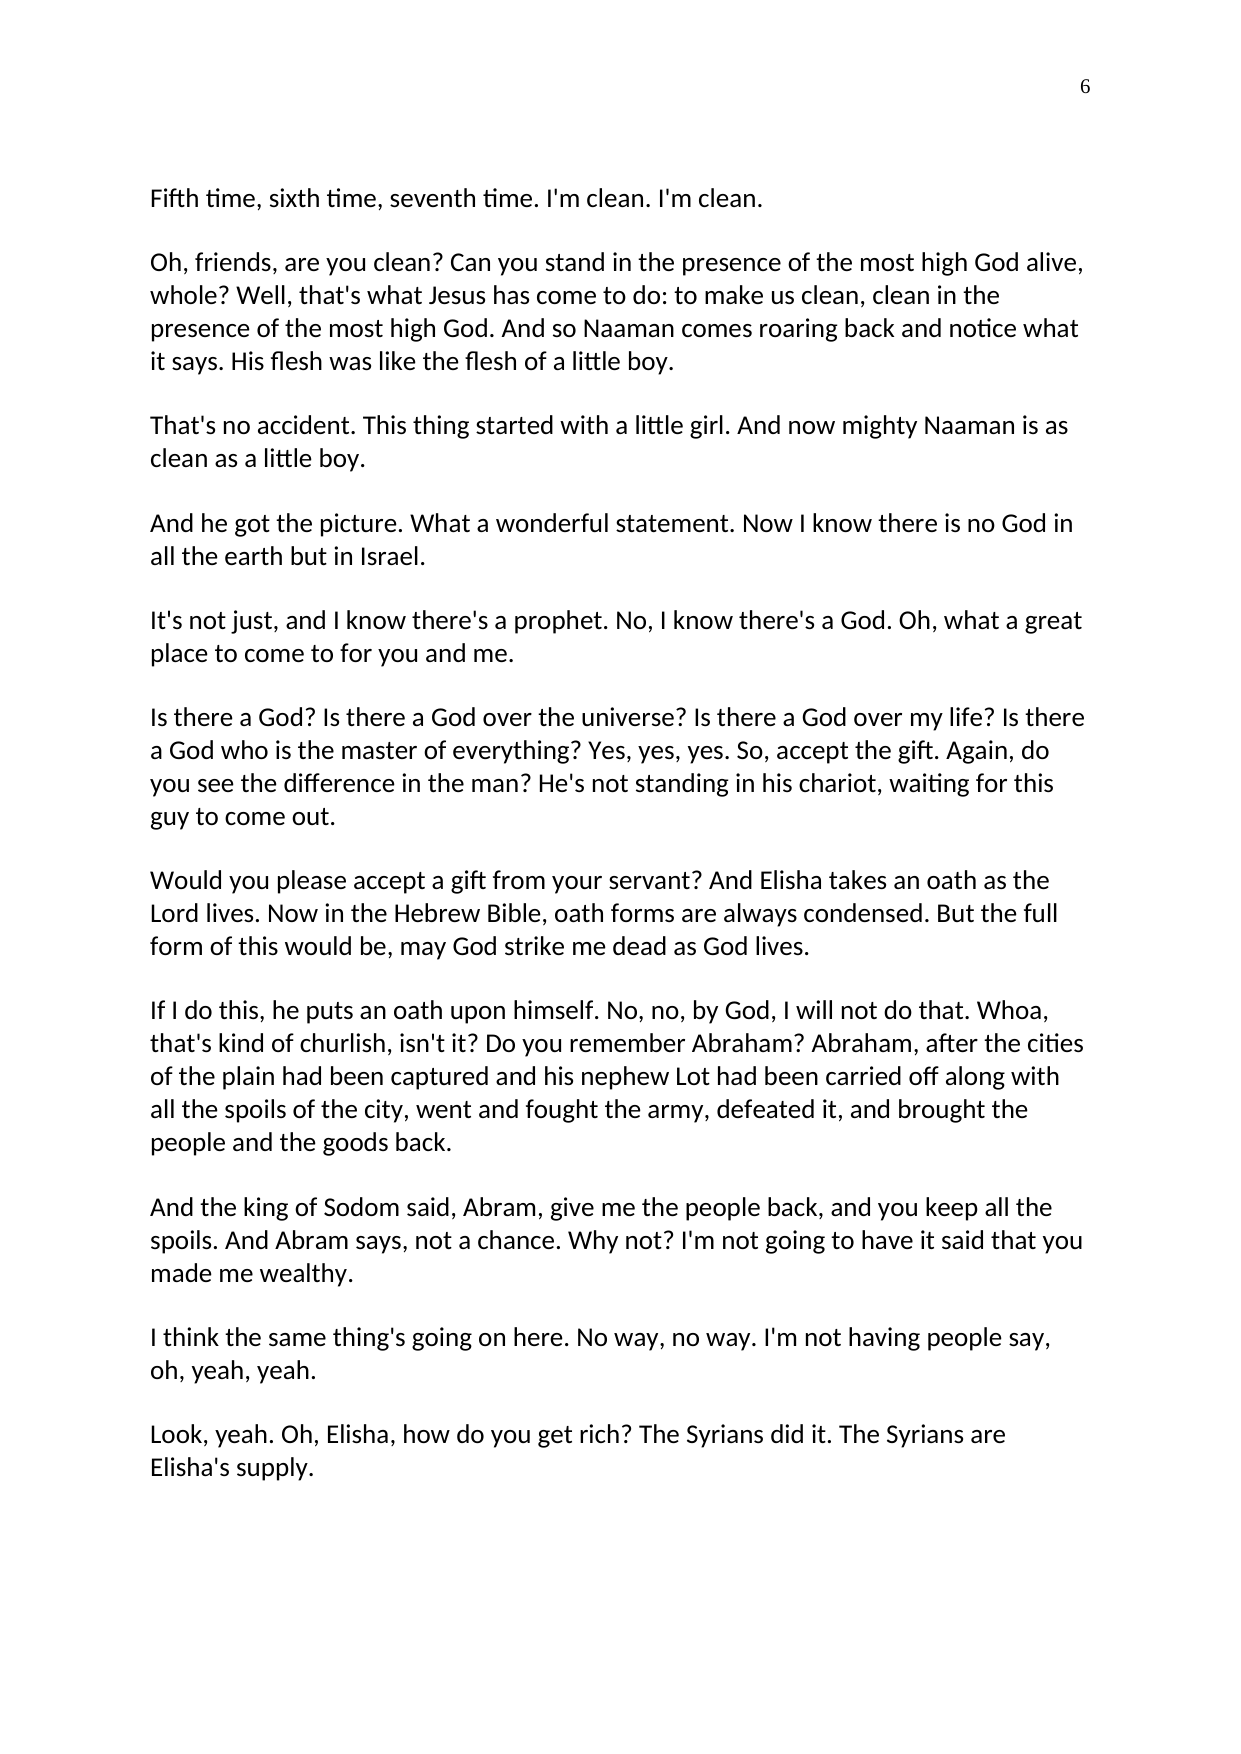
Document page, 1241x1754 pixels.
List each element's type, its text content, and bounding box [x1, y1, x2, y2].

text Oh, friends, are you clean? Can you stand in the presence of the most high God alive, whole? Well, that's what Jesus has come to do: to make us clean, clean in the presence of the most high God. And so Naaman comes roaring back and notice what it says. His flesh was like the flesh of a little boy. [150, 245, 1090, 377]
text It's not just, and I know there's a prophet. No, I know there's a God. Oh, what a great place to come to for you and me. [150, 603, 1090, 669]
text Look, yeah. Oh, Elisha, how do you get rich? The Syrians did it. The Syrians are Elisha's supply. [150, 1417, 1090, 1483]
text If I do this, he puts an oath upon himself. No, no, by God, I will not do that. Whoa, that's kind of churlish, isn't it? Do you remember Abraham? Abraham, after the cities of the plain had been captured and his nephew Lot had been carried off along with all the spoils of the city, went and fought the army, defeated it, and brought the people and the goods back. [150, 993, 1090, 1159]
text And he got the picture. What a wonderful statement. Now I know there is no God in all the earth but in Israel. [150, 506, 1090, 572]
text That's no accident. This thing started with a little girl. And now mighty Naaman is as clean as a little boy. [150, 408, 1090, 474]
text And the king of Sodom said, Abram, give me the people back, and you keep all the spoils. And Abram says, not a chance. Why not? I'm not going to have it said that you made me wealthy. [150, 1190, 1090, 1289]
text Fifth time, sixth time, seventh time. I'm clean. I'm clean. [150, 181, 1090, 214]
text Is there a God? Is there a God over the universe? Is there a God over my life? Is there a God who is the master of everything? Yes, yes, yes. So, accept the gift. Again, do you see the difference in the man? He's not standing in his chariot, waiting for this guy to come out. [150, 700, 1090, 832]
text I think the same thing's going on here. No way, no way. I'm not having people say, oh, yeah, yeah. [150, 1320, 1090, 1386]
text Would you please accept a gift from your servant? And Elisha takes an oath as the Lord lives. Now in the Hebrew Bible, oath forms are always condensed. But the full form of this would be, may God strike me dead as God lives. [150, 863, 1090, 962]
